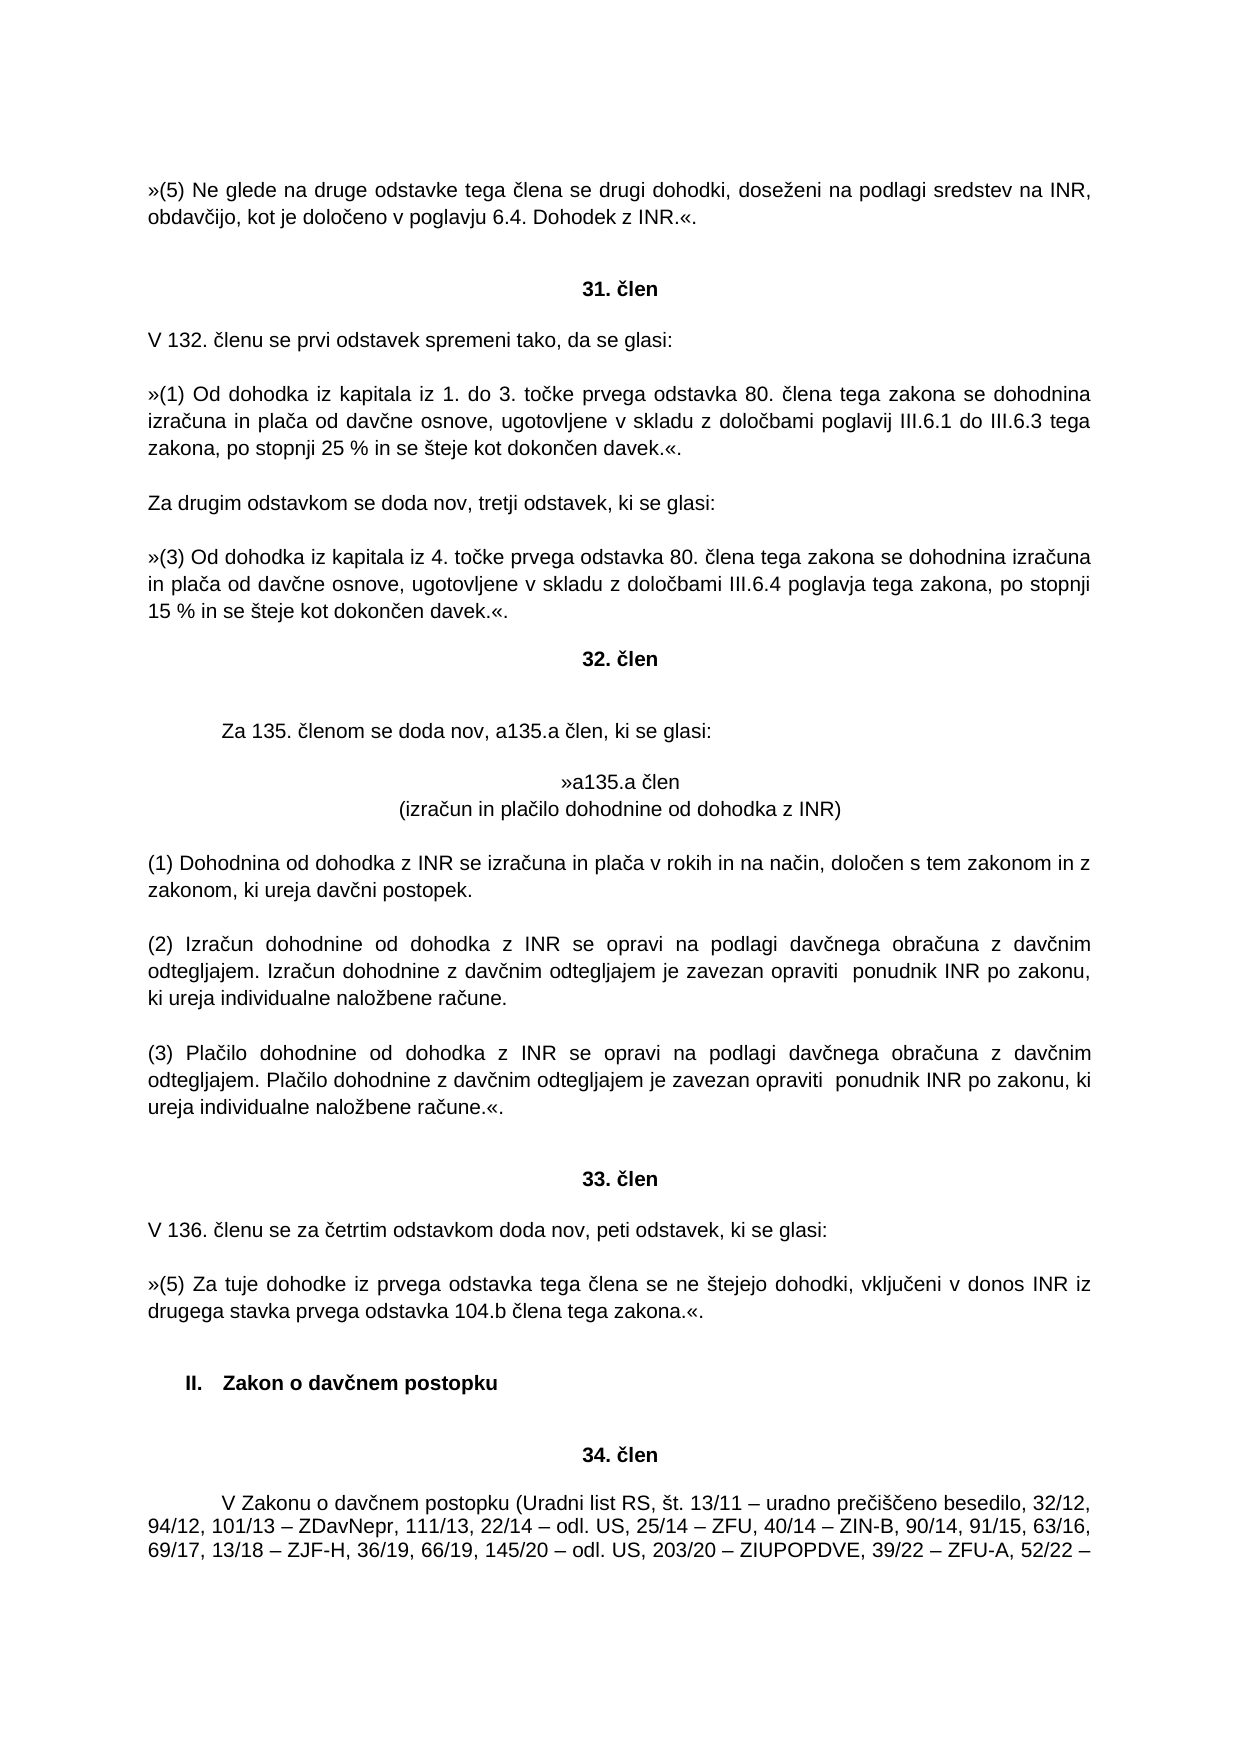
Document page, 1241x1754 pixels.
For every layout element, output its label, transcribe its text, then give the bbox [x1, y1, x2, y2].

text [148, 1490, 1093, 1562]
text (3) Plačilo dohodnine od dohodka z INR se opravi na podlagi davčnega obračuna z davčnim odtegljajem. Plačilo dohodnine z davčnim odtegljajem je zavezan opraviti ponudnik INR po zakonu, ki ureja individualne naložbene račune.«. [148, 1037, 1093, 1118]
text 32. člen [148, 647, 1093, 671]
text V 136. členu se za četrtim odstavkom doda nov, peti odstavek, ki se glasi: [148, 1214, 1093, 1241]
text (izračun in plačilo dohodnine od dohodka z INR) [148, 793, 1093, 821]
text (2) Izračun dohodnine od dohodka z INR se opravi na podlagi davčnega obračuna z davčnim odtegljajem. Izračun dohodnine z davčnim odtegljajem je zavezan opraviti ponudnik INR po zakonu, ki ureja individualne naložbene račune. [148, 929, 1093, 1010]
text »a135.a člen [148, 766, 1093, 793]
list Zakon o davčnem postopku [185, 1371, 1093, 1394]
text »(3) Od dohodka iz kapitala iz 4. točke prvega odstavka 80. člena tega zakona se dohodnina izračuna in plača od davčne osnove, ugotovljene v skladu z določbami III.6.4 poglavja tega zakona, po stopnji 15 % in se šteje kot dokončen davek.«. [148, 541, 1093, 623]
text 33. člen [148, 1166, 1093, 1190]
text (1) Dohodnina od dohodka z INR se izračuna in plača v rokih in na način, določen s tem zakonom in z zakonom, ki ureja davčni postopek. [148, 848, 1093, 902]
text 31. člen [148, 277, 1093, 301]
text V 132. členu se prvi odstavek spremeni tako, da se glasi: [148, 325, 1093, 352]
text »(1) Od dohodka iz kapitala iz 1. do 3. točke prvega odstavka 80. člena tega zakona se dohodnina izračuna in plača od davčne osnove, ugotovljene v skladu z določbami poglavij III.6.1 do III.6.3 tega zakona, po stopnji 25 % in se šteje kot dokončen davek.«. [148, 379, 1093, 460]
text 34. člen [148, 1442, 1093, 1466]
text Za drugim odstavkom se doda nov, tretji odstavek, ki se glasi: [148, 487, 1093, 514]
text Za 135. členom se doda nov, a135.a člen, ki se glasi: [148, 718, 1093, 742]
text »(5) Za tuje dohodke iz prvega odstavka tega člena se ne štejejo dohodki, vključeni v donos INR iz drugega stavka prvega odstavka 104.b člena tega zakona.«. [148, 1268, 1093, 1323]
text »(5) Ne glede na druge odstavke tega člena se drugi dohodki, doseženi na podlagi sredstev na INR, obdavčijo, kot je določeno v poglavju 6.4. Dohodek z INR.«. [148, 175, 1093, 229]
